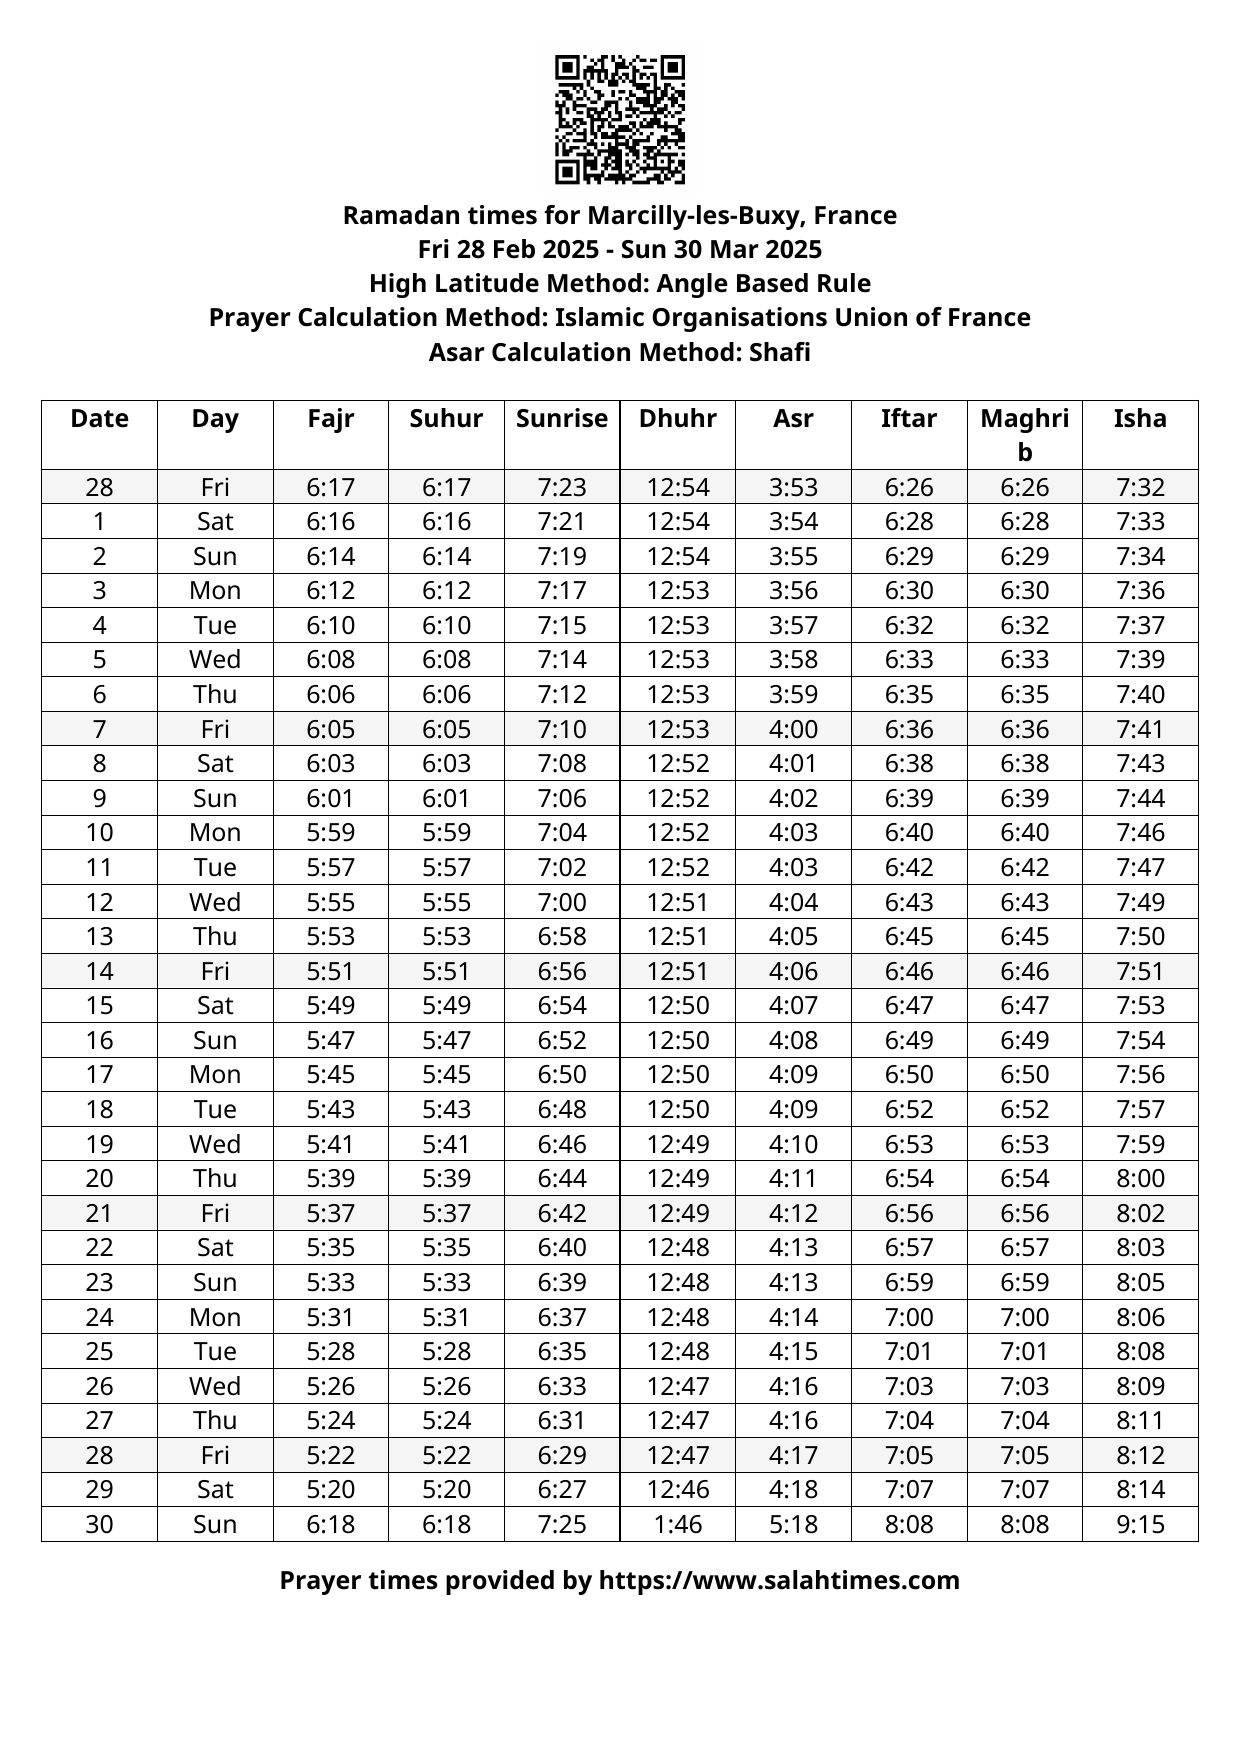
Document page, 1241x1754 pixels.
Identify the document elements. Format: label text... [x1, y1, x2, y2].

table_cell 8:06 [1083, 1300, 1198, 1333]
table_cell 20 [42, 1161, 157, 1195]
table_cell 12:53 [621, 712, 735, 745]
table_cell 6:12 [274, 574, 388, 607]
table_cell 5:51 [274, 954, 388, 987]
table_cell 4:16 [736, 1404, 851, 1437]
table_cell 5:35 [274, 1231, 388, 1264]
table_cell 6:56 [968, 1196, 1082, 1229]
table_cell 12:54 [621, 504, 735, 538]
table_cell 6:28 [968, 504, 1082, 538]
table_cell 12:53 [621, 574, 735, 607]
table_cell 5:47 [274, 1023, 388, 1057]
table_cell 7:01 [968, 1334, 1082, 1368]
table_cell 29 [42, 1473, 157, 1506]
table_cell 15 [42, 989, 157, 1022]
table_cell 6:46 [852, 954, 967, 987]
table_cell 8:08 [968, 1507, 1082, 1541]
table_cell 12:51 [621, 885, 735, 918]
table_cell 4:09 [736, 1092, 851, 1126]
table_cell 6:49 [968, 1023, 1082, 1057]
table_cell Mon [158, 816, 273, 849]
table_cell 7:40 [1083, 677, 1198, 711]
table_cell 6:29 [852, 539, 967, 572]
table_header Suhur [389, 401, 504, 469]
table_cell 8:12 [1083, 1438, 1198, 1472]
table_header Iftar [852, 401, 967, 469]
table_cell 6:05 [274, 712, 388, 745]
table_cell 12:50 [621, 1023, 735, 1057]
table_cell 4:01 [736, 746, 851, 780]
table_cell 5:59 [389, 816, 504, 849]
table_cell Wed [158, 885, 273, 918]
table_cell 5:55 [274, 885, 388, 918]
table_cell 1 [42, 504, 157, 538]
table_cell 18 [42, 1092, 157, 1126]
table_cell 6:46 [505, 1127, 619, 1160]
table_cell 7:49 [1083, 885, 1198, 918]
table_cell 5:43 [274, 1092, 388, 1126]
table_cell Tue [158, 1092, 273, 1126]
table_cell 4:03 [736, 816, 851, 849]
table_cell 7:25 [505, 1507, 619, 1541]
table_cell 12:49 [621, 1196, 735, 1229]
table_cell 5:55 [389, 885, 504, 918]
table_cell 5:18 [736, 1507, 851, 1541]
table_cell 12 [42, 885, 157, 918]
table_cell Wed [158, 1127, 273, 1160]
table_cell 7:14 [505, 643, 619, 676]
table_cell Mon [158, 1300, 273, 1333]
table_cell 4:07 [736, 989, 851, 1022]
table_cell 12:47 [621, 1404, 735, 1437]
table_cell 3:58 [736, 643, 851, 676]
table_cell 6:42 [505, 1196, 619, 1229]
table_cell 5:49 [274, 989, 388, 1022]
table_cell 6:18 [389, 1507, 504, 1541]
table_cell 6:43 [852, 885, 967, 918]
table_cell 6 [42, 677, 157, 711]
table_cell 4:16 [736, 1369, 851, 1402]
table_cell 5:31 [389, 1300, 504, 1333]
table_cell 5:26 [389, 1369, 504, 1402]
text Fri 28 Feb 2025 - Sun 30 Mar 2025 [42, 232, 1198, 266]
table_cell 7:06 [505, 781, 619, 814]
table_cell 5:20 [274, 1473, 388, 1506]
table_cell 5:57 [389, 850, 504, 884]
table_cell 4:13 [736, 1231, 851, 1264]
text Asar Calculation Method: Shafi [42, 334, 1198, 368]
table_cell 6:05 [389, 712, 504, 745]
table_cell 4:10 [736, 1127, 851, 1160]
table_cell Fri [158, 712, 273, 745]
table_cell 6:29 [968, 539, 1082, 572]
text Prayer times provided by https://www.salahtimes.com [42, 1563, 1198, 1597]
table_cell 12:52 [621, 850, 735, 884]
table_cell Thu [158, 919, 273, 953]
table_cell 7:43 [1083, 746, 1198, 780]
table_cell 7:05 [852, 1438, 967, 1472]
table_cell 8 [42, 746, 157, 780]
table_cell 6:35 [505, 1334, 619, 1368]
table_cell 7:47 [1083, 850, 1198, 884]
table_cell 5:59 [274, 816, 388, 849]
table_cell 7:04 [505, 816, 619, 849]
table_cell Mon [158, 1058, 273, 1091]
table_cell 8:09 [1083, 1369, 1198, 1402]
table_cell 5:20 [389, 1473, 504, 1506]
table_cell 6:37 [505, 1300, 619, 1333]
table_cell 6:50 [505, 1058, 619, 1091]
table_cell 17 [42, 1058, 157, 1091]
table_cell 21 [42, 1196, 157, 1229]
table_cell 12:53 [621, 643, 735, 676]
table_cell 5:24 [274, 1404, 388, 1437]
table_cell 7:59 [1083, 1127, 1198, 1160]
table_cell 4:11 [736, 1161, 851, 1195]
table_cell 6:53 [968, 1127, 1082, 1160]
table_cell 6:01 [389, 781, 504, 814]
table_cell 7:32 [1083, 470, 1198, 503]
table_cell 6:27 [505, 1473, 619, 1506]
table_cell Fri [158, 1438, 273, 1472]
table_cell 4 [42, 608, 157, 642]
table_cell 7:00 [505, 885, 619, 918]
table_cell 4:06 [736, 954, 851, 987]
table_cell 6:59 [968, 1265, 1082, 1299]
table_cell 6:03 [274, 746, 388, 780]
table_cell 12:53 [621, 608, 735, 642]
table_cell 6:33 [505, 1369, 619, 1402]
table_cell Fri [158, 1196, 273, 1229]
table_cell 8:03 [1083, 1231, 1198, 1264]
table_cell 5:45 [389, 1058, 504, 1091]
table_cell 7:15 [505, 608, 619, 642]
table_cell 5:22 [389, 1438, 504, 1472]
table_cell 7:04 [968, 1404, 1082, 1437]
table_cell 3:59 [736, 677, 851, 711]
table_cell 6:39 [505, 1265, 619, 1299]
table_cell 9:15 [1083, 1507, 1198, 1541]
table_cell 6:57 [968, 1231, 1082, 1264]
table_cell Sat [158, 1473, 273, 1506]
table_cell 12:49 [621, 1127, 735, 1160]
table_cell 6:10 [389, 608, 504, 642]
table_cell 4:13 [736, 1265, 851, 1299]
table_cell 4:09 [736, 1058, 851, 1091]
table_cell Sun [158, 1023, 273, 1057]
table_cell 6:45 [968, 919, 1082, 953]
table_cell 6:50 [852, 1058, 967, 1091]
table_cell 5:26 [274, 1369, 388, 1402]
table_header Dhuhr [621, 401, 735, 469]
table_cell 4:04 [736, 885, 851, 918]
table_cell 8:08 [852, 1507, 967, 1541]
table_cell 6:29 [505, 1438, 619, 1472]
table_cell 6:39 [852, 781, 967, 814]
table_cell 7:04 [852, 1404, 967, 1437]
table_cell 8:11 [1083, 1404, 1198, 1437]
table_cell 1:46 [621, 1507, 735, 1541]
table_cell 7:57 [1083, 1092, 1198, 1126]
table_cell 6:08 [389, 643, 504, 676]
table_cell 4:14 [736, 1300, 851, 1333]
table_cell 5:41 [389, 1127, 504, 1160]
table_cell 12:50 [621, 1058, 735, 1091]
table_cell 6:54 [852, 1161, 967, 1195]
table_cell 16 [42, 1023, 157, 1057]
table_cell 6:38 [852, 746, 967, 780]
table_header Fajr [274, 401, 388, 469]
table_cell 5:24 [389, 1404, 504, 1437]
table_cell Sat [158, 746, 273, 780]
table_cell 7:51 [1083, 954, 1198, 987]
table_cell 13 [42, 919, 157, 953]
table_cell 5:28 [389, 1334, 504, 1368]
table_cell 5:33 [389, 1265, 504, 1299]
table_cell Thu [158, 1404, 273, 1437]
table_cell Tue [158, 850, 273, 884]
table_cell 7:17 [505, 574, 619, 607]
table_cell 5:45 [274, 1058, 388, 1091]
table_cell 9 [42, 781, 157, 814]
table_cell 7:02 [505, 850, 619, 884]
table_cell 6:08 [274, 643, 388, 676]
table_cell 6:26 [852, 470, 967, 503]
table_cell 6:52 [968, 1092, 1082, 1126]
table_cell Wed [158, 643, 273, 676]
table_cell 5:51 [389, 954, 504, 987]
table_cell 26 [42, 1369, 157, 1402]
table_cell 6:47 [852, 989, 967, 1022]
table_cell 5:33 [274, 1265, 388, 1299]
table_cell 6:06 [274, 677, 388, 711]
table_cell 4:17 [736, 1438, 851, 1472]
table_cell 6:40 [505, 1231, 619, 1264]
table_cell 12:54 [621, 470, 735, 503]
table_header Day [158, 401, 273, 469]
table_cell Sun [158, 1507, 273, 1541]
table_cell 6:36 [852, 712, 967, 745]
table_cell 4:12 [736, 1196, 851, 1229]
table_cell 6:12 [389, 574, 504, 607]
table_cell 6:48 [505, 1092, 619, 1126]
table_cell Sat [158, 1231, 273, 1264]
table_cell 7:23 [505, 470, 619, 503]
table_cell 6:33 [968, 643, 1082, 676]
table_cell 6:58 [505, 919, 619, 953]
table_cell 7:46 [1083, 816, 1198, 849]
table_cell 7:05 [968, 1438, 1082, 1472]
table_cell 6:14 [274, 539, 388, 572]
table_cell Wed [158, 1369, 273, 1402]
table_cell 6:49 [852, 1023, 967, 1057]
table_cell 3:53 [736, 470, 851, 503]
table_cell 6:36 [968, 712, 1082, 745]
table_cell 7:03 [852, 1369, 967, 1402]
table_cell 6:57 [852, 1231, 967, 1264]
table_cell 6:42 [852, 850, 967, 884]
table_cell 5:43 [389, 1092, 504, 1126]
table_cell 12:54 [621, 539, 735, 572]
table_cell 6:38 [968, 746, 1082, 780]
table_cell 5:53 [389, 919, 504, 953]
table_cell 12:50 [621, 1092, 735, 1126]
table_cell 10 [42, 816, 157, 849]
table_cell 5:49 [389, 989, 504, 1022]
table_cell 6:31 [505, 1404, 619, 1437]
table_cell 6:54 [505, 989, 619, 1022]
table_cell 3:57 [736, 608, 851, 642]
table_cell 14 [42, 954, 157, 987]
table_cell 7:03 [968, 1369, 1082, 1402]
table_cell 6:35 [968, 677, 1082, 711]
table_cell 7:54 [1083, 1023, 1198, 1057]
table_cell Tue [158, 608, 273, 642]
table_cell 6:43 [968, 885, 1082, 918]
table_cell Fri [158, 954, 273, 987]
table_cell 7:53 [1083, 989, 1198, 1022]
table_cell 8:08 [1083, 1334, 1198, 1368]
table_cell 6:35 [852, 677, 967, 711]
table_cell Thu [158, 1161, 273, 1195]
table_cell 6:28 [852, 504, 967, 538]
table_cell 6:10 [274, 608, 388, 642]
table_cell 6:54 [968, 1161, 1082, 1195]
table_cell 5:35 [389, 1231, 504, 1264]
table_cell 7:21 [505, 504, 619, 538]
table_cell 7:00 [968, 1300, 1082, 1333]
table_cell 5:47 [389, 1023, 504, 1057]
table_cell 6:52 [505, 1023, 619, 1057]
table_cell 12:53 [621, 677, 735, 711]
table_cell 7:07 [968, 1473, 1082, 1506]
table_cell 6:03 [389, 746, 504, 780]
table_cell 12:51 [621, 919, 735, 953]
table_cell 6:18 [274, 1507, 388, 1541]
table_cell 23 [42, 1265, 157, 1299]
table_header Isha [1083, 401, 1198, 469]
table_cell 6:50 [968, 1058, 1082, 1091]
table_cell 4:15 [736, 1334, 851, 1368]
table_cell 3:54 [736, 504, 851, 538]
table_cell Sun [158, 781, 273, 814]
table_cell 6:17 [274, 470, 388, 503]
table_cell 7:50 [1083, 919, 1198, 953]
table_cell 3:55 [736, 539, 851, 572]
table_cell 7:33 [1083, 504, 1198, 538]
table_cell 6:14 [389, 539, 504, 572]
table_cell 5:28 [274, 1334, 388, 1368]
table_cell 12:52 [621, 746, 735, 780]
table_cell 3 [42, 574, 157, 607]
table_cell 6:40 [852, 816, 967, 849]
table_cell 6:44 [505, 1161, 619, 1195]
table_cell 4:05 [736, 919, 851, 953]
table_cell 5:37 [274, 1196, 388, 1229]
picture [542, 41, 699, 198]
table_cell 12:48 [621, 1300, 735, 1333]
table_cell 28 [42, 470, 157, 503]
table_cell 6:53 [852, 1127, 967, 1160]
table_cell 28 [42, 1438, 157, 1472]
table_header Date [42, 401, 157, 469]
table_cell 7:12 [505, 677, 619, 711]
table_cell Sun [158, 1265, 273, 1299]
table_cell 6:45 [852, 919, 967, 953]
table_cell 6:26 [968, 470, 1082, 503]
table_cell 5:53 [274, 919, 388, 953]
table_cell 7:10 [505, 712, 619, 745]
table_cell 24 [42, 1300, 157, 1333]
table_cell 6:16 [389, 504, 504, 538]
table_cell 4:03 [736, 850, 851, 884]
table_cell 6:01 [274, 781, 388, 814]
table_cell 22 [42, 1231, 157, 1264]
table_cell Thu [158, 677, 273, 711]
table_cell 12:48 [621, 1334, 735, 1368]
table_cell 4:18 [736, 1473, 851, 1506]
table_cell 6:30 [852, 574, 967, 607]
table_cell 6:32 [852, 608, 967, 642]
table_cell 5:57 [274, 850, 388, 884]
table_cell Tue [158, 1334, 273, 1368]
table_cell 6:56 [505, 954, 619, 987]
table_cell 12:48 [621, 1265, 735, 1299]
table_cell 8:02 [1083, 1196, 1198, 1229]
table_cell 4:02 [736, 781, 851, 814]
table_cell 7:41 [1083, 712, 1198, 745]
table_cell 4:08 [736, 1023, 851, 1057]
table_cell 6:52 [852, 1092, 967, 1126]
table_cell 12:46 [621, 1473, 735, 1506]
table_cell 7:37 [1083, 608, 1198, 642]
table_header Asr [736, 401, 851, 469]
table_cell 5:41 [274, 1127, 388, 1160]
table_cell 5:39 [274, 1161, 388, 1195]
table_cell 7:01 [852, 1334, 967, 1368]
table_cell 6:32 [968, 608, 1082, 642]
table_cell 12:52 [621, 816, 735, 849]
table_cell 6:30 [968, 574, 1082, 607]
table_cell 7:19 [505, 539, 619, 572]
table_cell 4:00 [736, 712, 851, 745]
table_cell 7:34 [1083, 539, 1198, 572]
table_cell 7:36 [1083, 574, 1198, 607]
table_cell 5:39 [389, 1161, 504, 1195]
table_cell 12:47 [621, 1369, 735, 1402]
table_cell 5 [42, 643, 157, 676]
table_cell 7:00 [852, 1300, 967, 1333]
table_cell 12:49 [621, 1161, 735, 1195]
table_cell 6:40 [968, 816, 1082, 849]
table_cell 12:52 [621, 781, 735, 814]
table_cell 8:00 [1083, 1161, 1198, 1195]
table_cell Fri [158, 470, 273, 503]
table_cell 12:51 [621, 954, 735, 987]
text Ramadan times for Marcilly-les-Buxy, France [42, 198, 1198, 232]
table_cell 7 [42, 712, 157, 745]
table_cell 6:39 [968, 781, 1082, 814]
table_cell 8:05 [1083, 1265, 1198, 1299]
table_cell 7:56 [1083, 1058, 1198, 1091]
table_cell 6:33 [852, 643, 967, 676]
table_cell 7:39 [1083, 643, 1198, 676]
table_cell 6:17 [389, 470, 504, 503]
table_cell 30 [42, 1507, 157, 1541]
table_cell 5:37 [389, 1196, 504, 1229]
table_cell 27 [42, 1404, 157, 1437]
text Prayer Calculation Method: Islamic Organisations Union of France [42, 300, 1198, 334]
table_cell 25 [42, 1334, 157, 1368]
text High Latitude Method: Angle Based Rule [42, 266, 1198, 300]
table_cell 6:16 [274, 504, 388, 538]
table_cell 7:07 [852, 1473, 967, 1506]
table_cell 3:56 [736, 574, 851, 607]
table_header Sunrise [505, 401, 619, 469]
table_cell 6:47 [968, 989, 1082, 1022]
table_cell 8:14 [1083, 1473, 1198, 1506]
table_cell 12:50 [621, 989, 735, 1022]
table_cell 6:06 [389, 677, 504, 711]
table_cell Sat [158, 504, 273, 538]
table_cell 6:46 [968, 954, 1082, 987]
table_cell 5:31 [274, 1300, 388, 1333]
table_cell 19 [42, 1127, 157, 1160]
table_cell 6:42 [968, 850, 1082, 884]
table_cell 7:44 [1083, 781, 1198, 814]
table_header Maghrib [968, 401, 1082, 469]
table_cell 11 [42, 850, 157, 884]
table_cell 6:59 [852, 1265, 967, 1299]
table_cell Mon [158, 574, 273, 607]
table_cell 12:47 [621, 1438, 735, 1472]
table_cell 6:56 [852, 1196, 967, 1229]
table_cell Sat [158, 989, 273, 1022]
table_cell 5:22 [274, 1438, 388, 1472]
table_cell Sun [158, 539, 273, 572]
table_cell 2 [42, 539, 157, 572]
table_cell 12:48 [621, 1231, 735, 1264]
table_cell 7:08 [505, 746, 619, 780]
